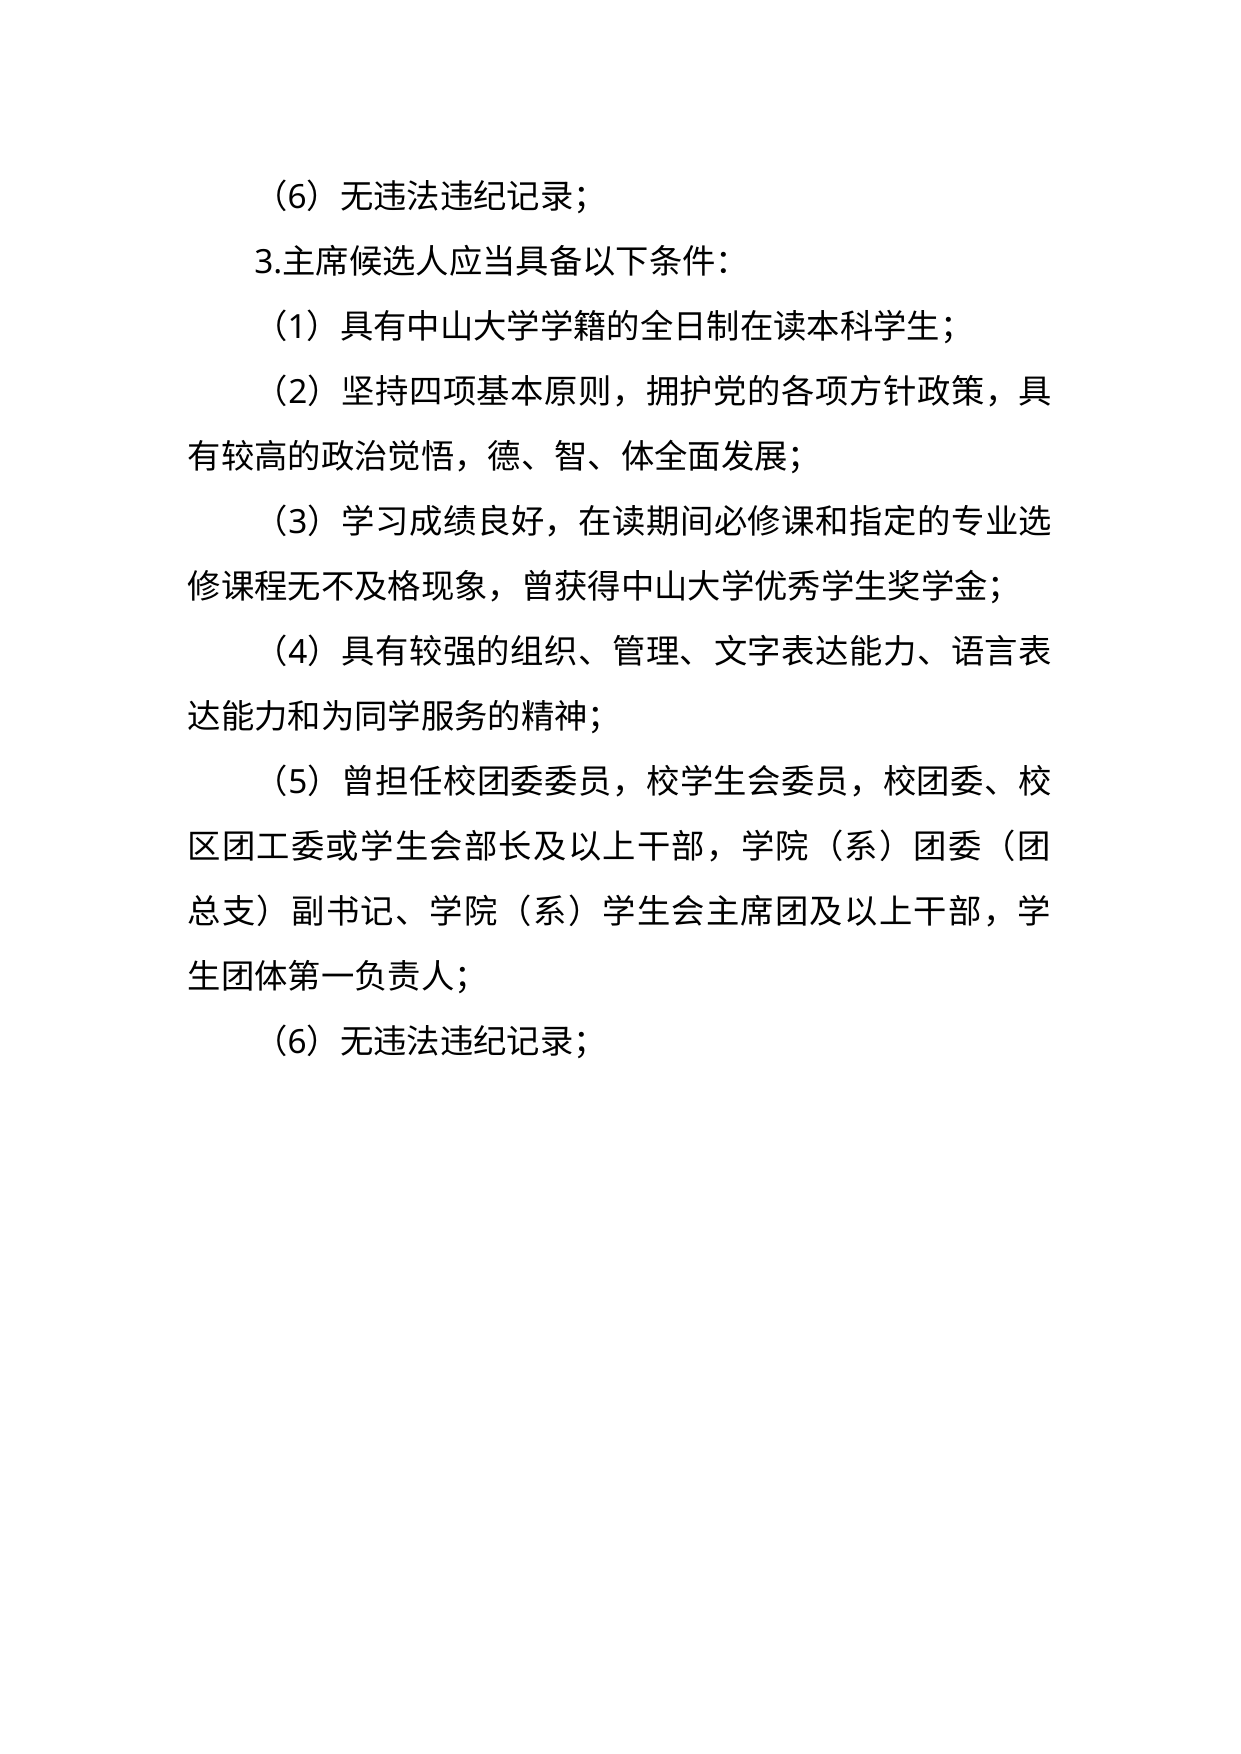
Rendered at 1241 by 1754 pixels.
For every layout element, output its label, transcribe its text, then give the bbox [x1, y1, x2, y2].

text （3）学习成绩良好，在读期间必修课和指定的专业选修课程无不及格现象，曾获得中山大学优秀学生奖学金； [187, 487, 1053, 617]
text （6）无违法违纪记录； [187, 162, 1053, 227]
text （2）坚持四项基本原则，拥护党的各项方针政策，具有较高的政治觉悟，德、智、体全面发展； [187, 357, 1053, 487]
text （5）曾担任校团委委员，校学生会委员，校团委、校区团工委或学生会部长及以上干部，学院（系）团委（团总支）副书记、学院（系）学生会主席团及以上干部，学生团体第一负责人； [187, 747, 1053, 1007]
text （6）无违法违纪记录； [187, 1007, 1053, 1072]
text （4）具有较强的组织、管理、文字表达能力、语言表达能力和为同学服务的精神； [187, 617, 1053, 747]
text （1）具有中山大学学籍的全日制在读本科学生； [187, 292, 1053, 357]
text 3.主席候选人应当具备以下条件： [187, 227, 1053, 292]
